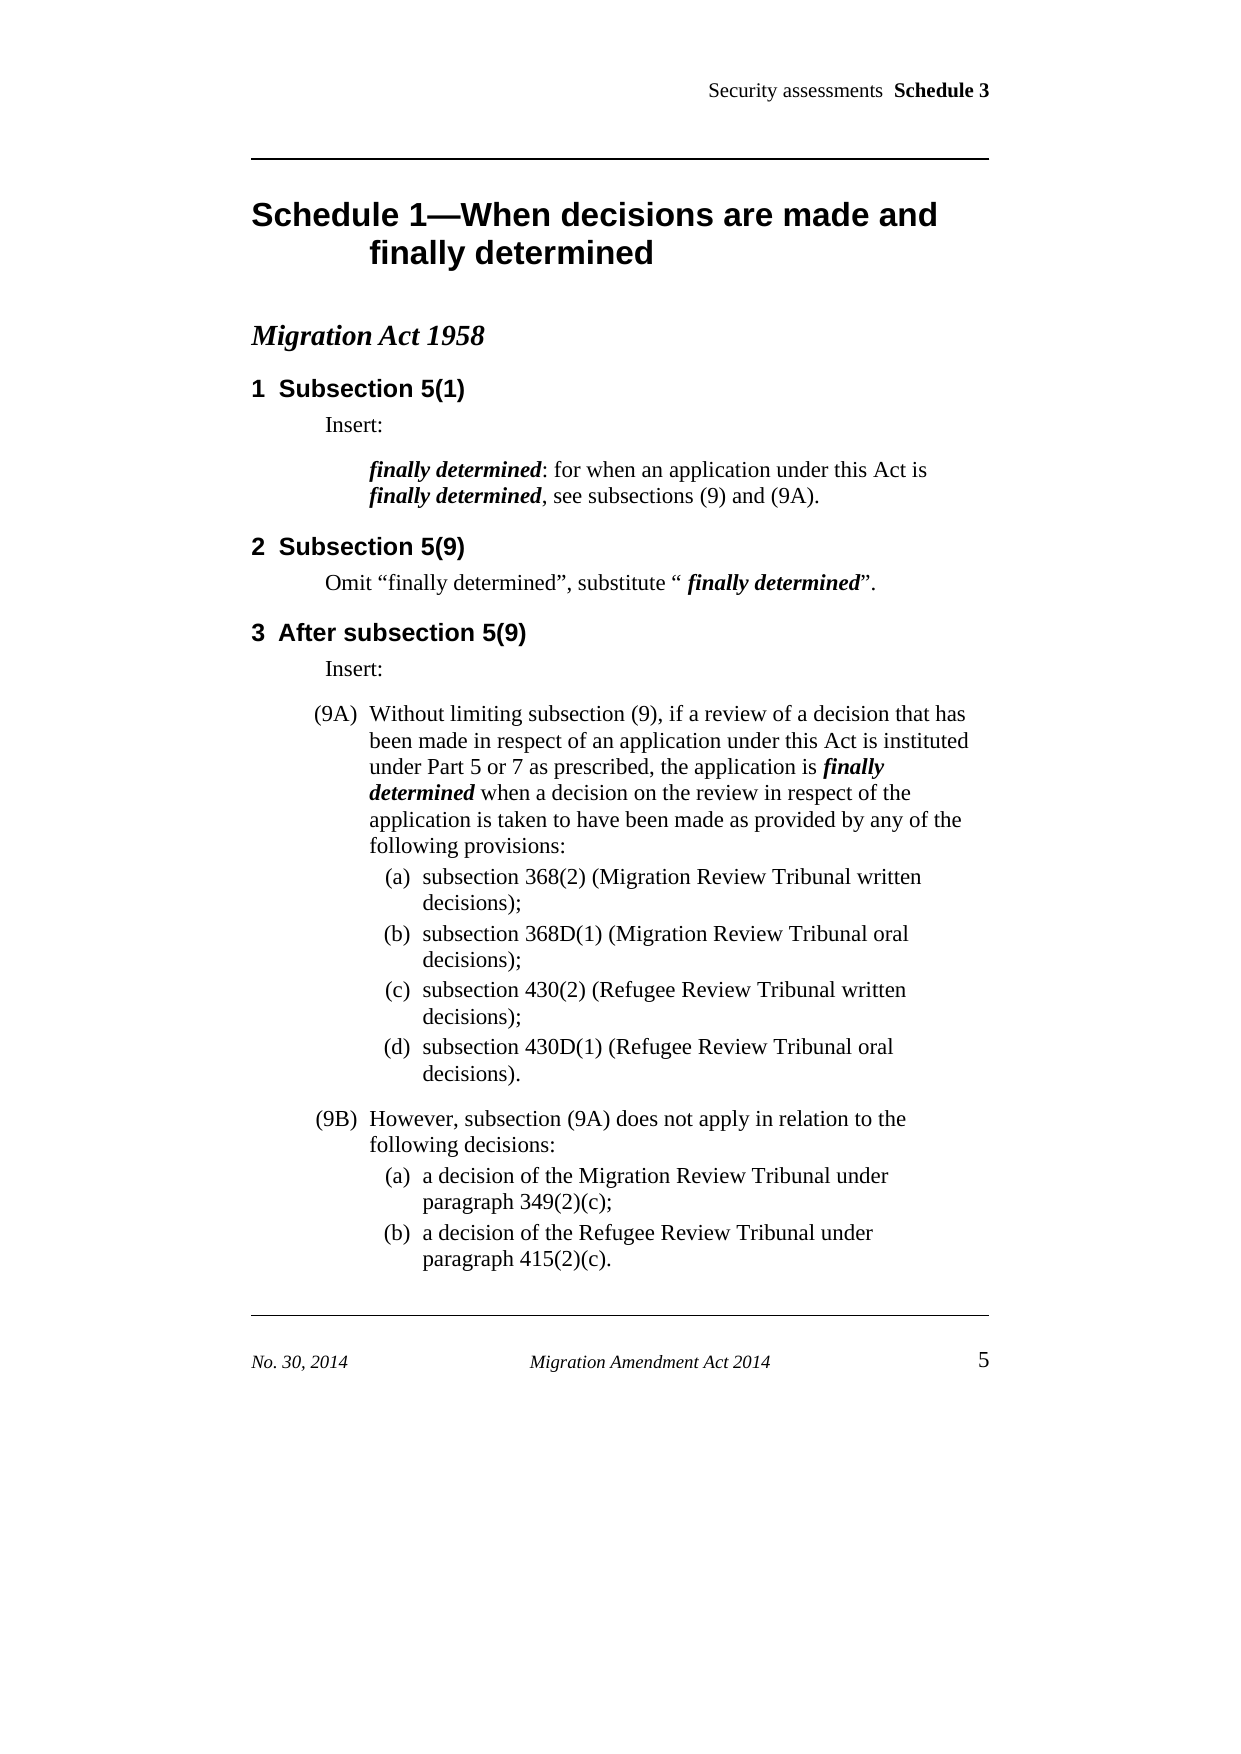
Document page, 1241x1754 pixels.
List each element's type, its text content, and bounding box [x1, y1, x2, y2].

text (b) a decision of the Refugee Review Tribunal under paragraph 415(2)(c). [251, 1218, 989, 1271]
text (9A) Without limiting subsection (9), if a review of a decision that has been made in respect of an application under this Act is instituted under Part 5 or 7 as prescribed, the application is finally determined when a decision on the review in respect of the application is taken to have been made as provided by any of the following provisions: [251, 700, 989, 858]
text (d) subsection 430D(1) (Refugee Review Tribunal oral decisions). [251, 1033, 989, 1086]
text Omit “finally determined”, substitute “ finally determined”. [325, 569, 989, 595]
text Insert: [325, 411, 989, 437]
text 1 Subsection 5(1) [251, 374, 989, 403]
text Migration Act 1958 [251, 318, 989, 351]
text Schedule 1—When decisions are made and finally determined [251, 195, 989, 272]
text (b) subsection 368D(1) (Migration Review Tribunal oral decisions); [251, 919, 989, 972]
text (c) subsection 430(2) (Refugee Review Tribunal written decisions); [251, 976, 989, 1029]
text 3 After subsection 5(9) [251, 618, 989, 647]
text (a) a decision of the Migration Review Tribunal under paragraph 349(2)(c); [251, 1162, 989, 1214]
text Insert: [325, 655, 989, 682]
text (a) subsection 368(2) (Migration Review Tribunal written decisions); [251, 863, 989, 915]
text finally determined: for when an application under this Act is finally determined, see subsections (9) and (9A). [369, 456, 989, 509]
text 2 Subsection 5(9) [251, 532, 989, 561]
text (9B) However, subsection (9A) does not apply in relation to the following decisions: [251, 1105, 989, 1157]
